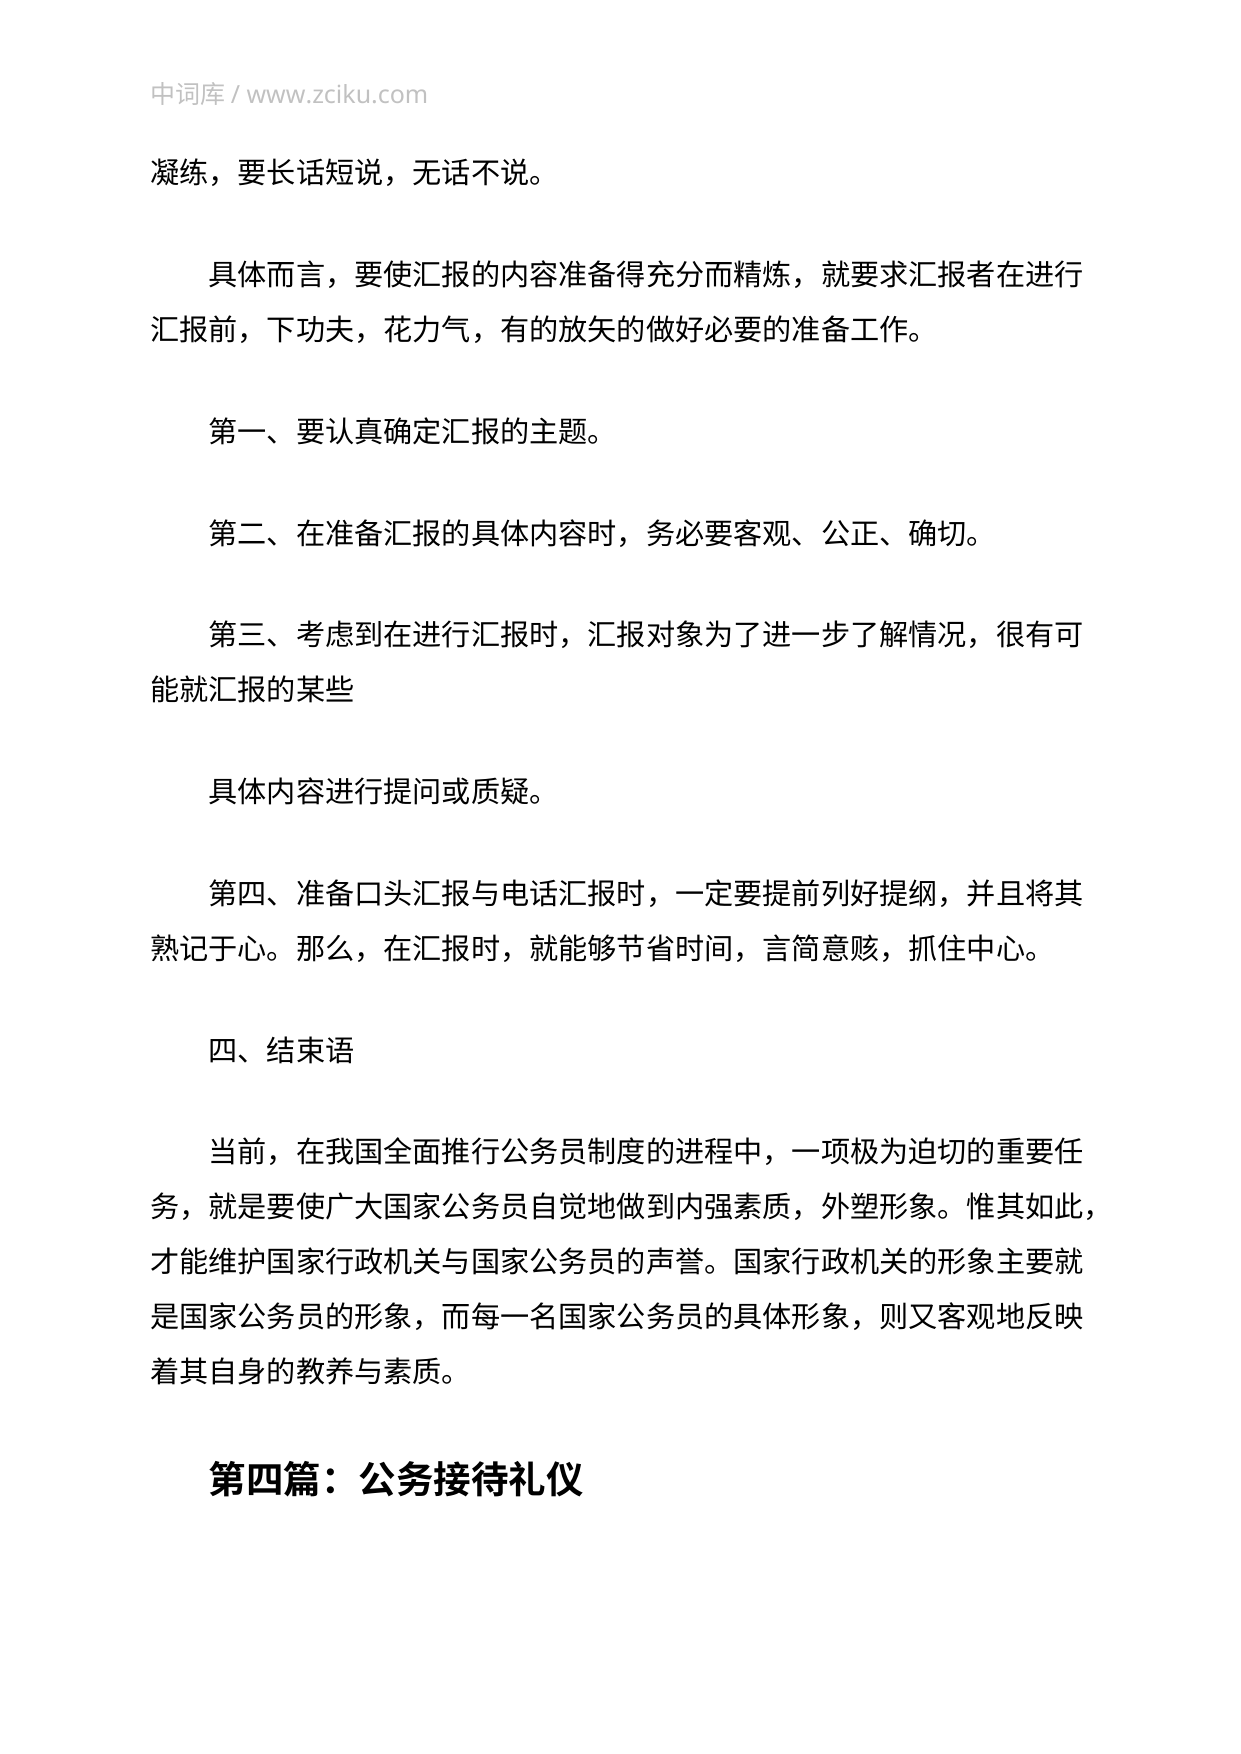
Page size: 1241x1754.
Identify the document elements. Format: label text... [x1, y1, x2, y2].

text 当前，在我国全面推行公务员制度的进程中，一项极为迫切的重要任务，就是要使广大国家公务员自觉地做到内强素质，外塑形象。惟其如此，才能维护国家行政机关与国家公务员的声誉。国家行政机关的形象主要就是国家公务员的形象，而每一名国家公务员的具体形象，则又客观地反映着其自身的教养与素质。 [150, 1129, 1090, 1391]
text 第二、在准备汇报的具体内容时，务必要客观、公正、确切。 [150, 510, 1090, 552]
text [150, 150, 1090, 192]
text 具体而言，要使汇报的内容准备得充分而精炼，就要求汇报者在进行汇报前，下功夫，花力气，有的放矢的做好必要的准备工作。 [150, 252, 1090, 349]
text 第一、要认真确定汇报的主题。 [150, 408, 1090, 451]
text 四、结束语 [150, 1027, 1090, 1069]
text 第四篇：公务接待礼仪 [150, 1450, 1090, 1504]
text 第四、准备口头汇报与电话汇报时，一定要提前列好提纲，并且将其熟记于心。那么，在汇报时，就能够节省时间，言简意赅，抓住中心。 [150, 870, 1090, 968]
text 第三、考虑到在进行汇报时，汇报对象为了进一步了解情况，很有可能就汇报的某些 [150, 612, 1090, 709]
text 具体内容进行提问或质疑。 [150, 769, 1090, 811]
